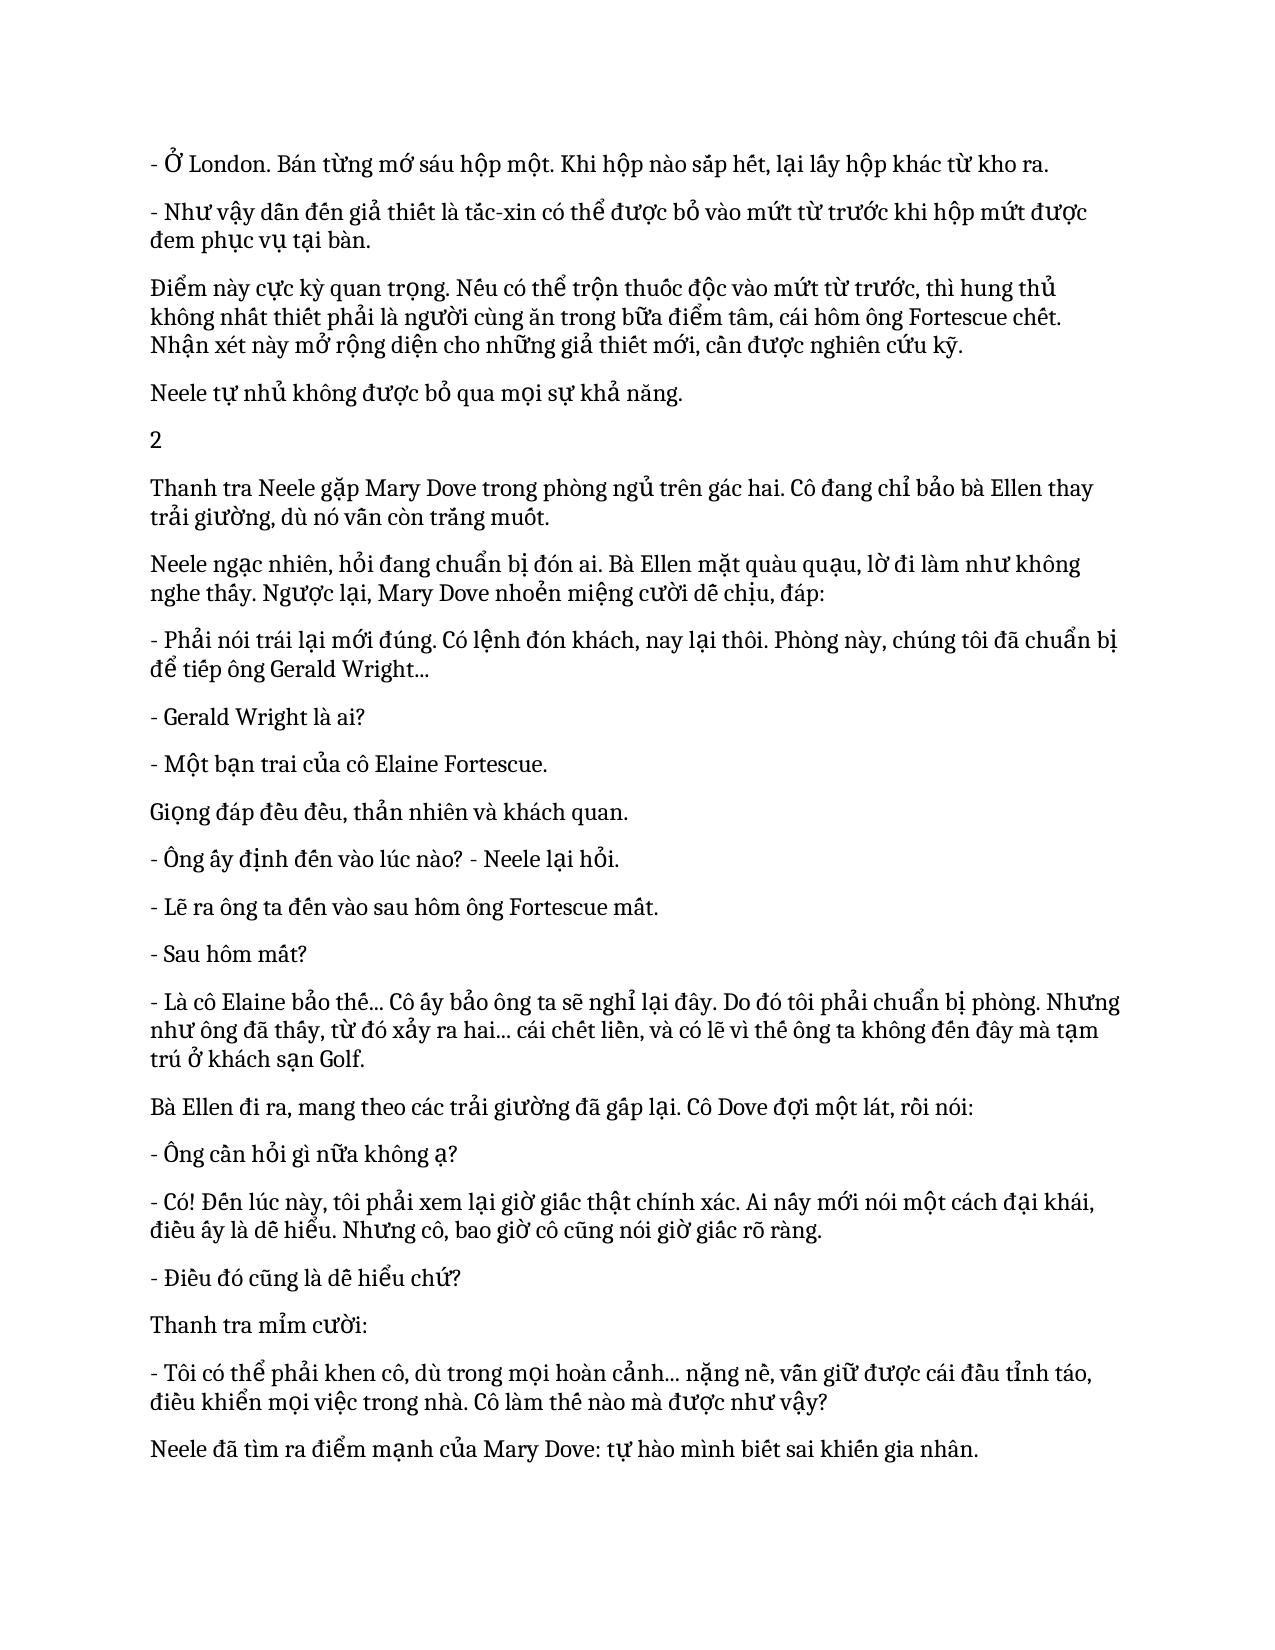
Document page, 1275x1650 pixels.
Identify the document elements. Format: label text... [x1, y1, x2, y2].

text - Như vậy dẫn đến giả thiết là tắc-xin có thể được bỏ vào mứt từ trước khi hộp mứt được đem phục vụ tại bàn. [150, 197, 1125, 255]
text - Là cô Elaine bảo thế... Cô ấy bảo ông ta sẽ nghỉ lại đây. Do đó tôi phải chuẩn bị phòng. Nhưng như ông đã thấy, từ đó xảy ra hai... cái chết liền, và có lẽ vì thế ông ta không đến đây mà tạm trú ở khách sạn Golf. [150, 987, 1125, 1074]
text - Có! Đến lúc này, tôi phải xem lại giờ giấc thật chính xác. Ai nấy mới nói một cách đại khái, điều ấy là dễ hiểu. Nhưng cô, bao giờ cô cũng nói giờ giấc rõ ràng. [150, 1187, 1125, 1245]
text Neele đã tìm ra điểm mạnh của Mary Dove: tự hào mình biết sai khiến gia nhân. [150, 1435, 1125, 1464]
text - Điều đó cũng là dễ hiểu chứ? [150, 1264, 1125, 1292]
text Thanh tra mỉm cười: [150, 1311, 1125, 1340]
text - Ông ấy định đến vào lúc nào? - Neele lại hỏi. [150, 845, 1125, 874]
text Neele tự nhủ không được bỏ qua mọi sự khả năng. [150, 379, 1125, 407]
text - Phải nói trái lại mới đúng. Có lệnh đón khách, nay lại thôi. Phòng này, chúng tôi đã chuẩn bị để tiếp ông Gerald Wright... [150, 626, 1125, 684]
text Điểm này cực kỳ quan trọng. Nếu có thể trộn thuốc độc vào mứt từ trước, thì hung thủ không nhất thiết phải là người cùng ăn trong bữa điểm tâm, cái hôm ông Fortescue chết. Nhận xét này mở rộng diện cho những giả thiết mới, cần được nghiên cứu kỹ. [150, 274, 1125, 360]
text Giọng đáp đều đều, thản nhiên và khách quan. [150, 797, 1125, 826]
text - Tôi có thể phải khen cô, dù trong mọi hoàn cảnh... nặng nề, vẫn giữ được cái đầu tỉnh táo, điều khiển mọi việc trong nhà. Cô làm thế nào mà được như vậy? [150, 1359, 1125, 1416]
text - Ông cần hỏi gì nữa không ạ? [150, 1140, 1125, 1169]
text - Ở London. Bán từng mớ sáu hộp một. Khi hộp nào sắp hết, lại lấy hộp khác từ kho ra. [150, 150, 1125, 179]
text Bà Ellen đi ra, mang theo các trải giường đã gấp lại. Cô Dove đợi một lát, rồi nói: [150, 1092, 1125, 1121]
text - Sau hôm mất? [150, 940, 1125, 969]
text 2 [150, 426, 1125, 455]
text - Gerald Wright là ai? [150, 702, 1125, 731]
text - Một bạn trai của cô Elaine Fortescue. [150, 750, 1125, 779]
text Neele ngạc nhiên, hỏi đang chuẩn bị đón ai. Bà Ellen mặt quàu quạu, lờ đi làm như không nghe thấy. Ngược lại, Mary Dove nhoẻn miệng cười dễ chịu, đáp: [150, 550, 1125, 607]
text Thanh tra Neele gặp Mary Dove trong phòng ngủ trên gác hai. Cô đang chỉ bảo bà Ellen thay trải giường, dù nó vẫn còn trắng muốt. [150, 474, 1125, 531]
text - Lẽ ra ông ta đến vào sau hôm ông Fortescue mất. [150, 892, 1125, 921]
